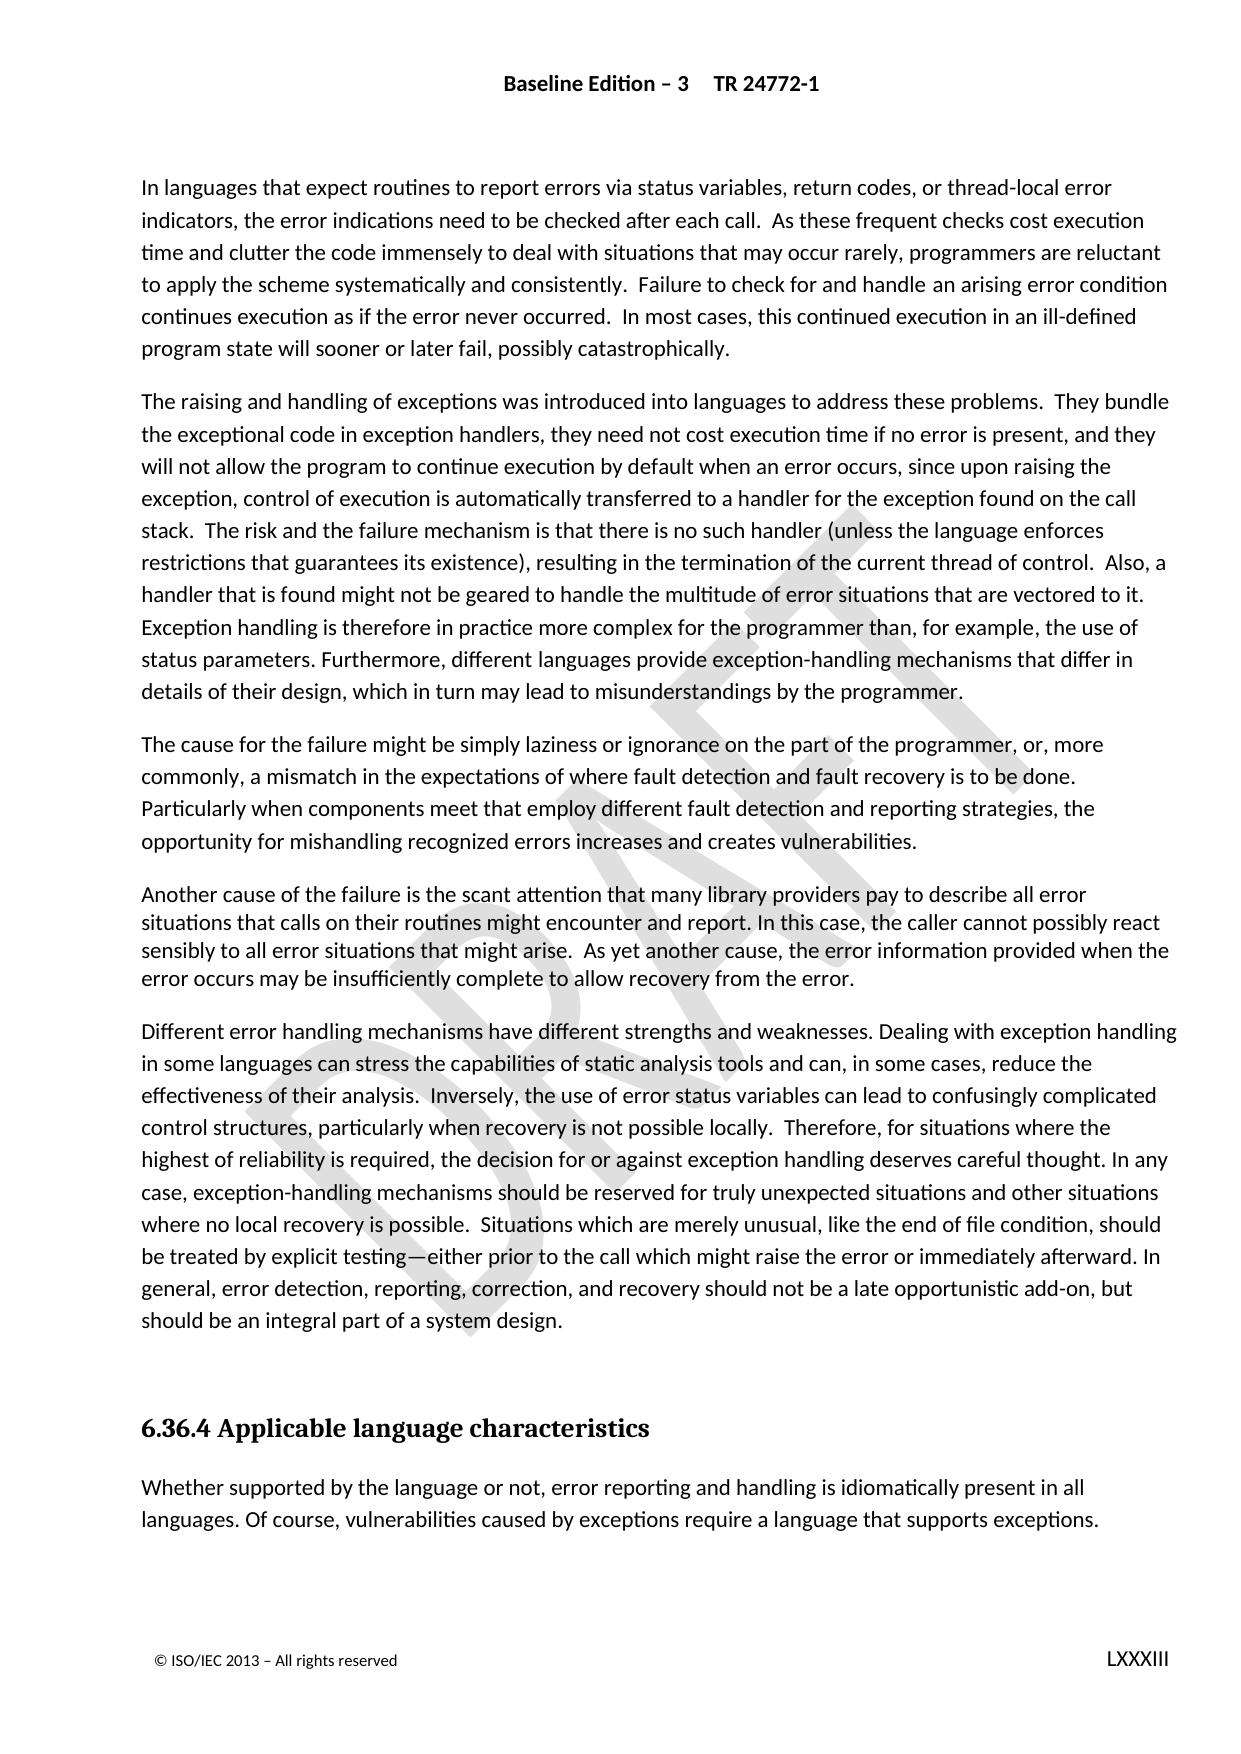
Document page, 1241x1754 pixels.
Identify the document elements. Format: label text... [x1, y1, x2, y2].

text Different error handling mechanisms have different strengths and weaknesses. Dealing with exception handling in some languages can stress the capabilities of static analysis tools and can, in some cases, reduce the effectiveness of their analysis. Inversely, the use of error status variables can lead to confusingly complicated control structures, particularly when recovery is not possible locally. Therefore, for situations where the highest of reliability is required, the decision for or against exception handling deserves careful thought. In any case, exception-handling mechanisms should be reserved for truly unexpected situations and other situations where no local recovery is possible. Situations which are merely unusual, like the end of file condition, should be treated by explicit testing—either prior to the call which might raise the error or immediately afterward. In general, error detection, reporting, correction, and recovery should not be a late opportunistic add-on, but should be an integral part of a system design. [141, 1017, 1182, 1334]
text The cause for the failure might be simply laziness or ignorance on the part of the programmer, or, more commonly, a mismatch in the expectations of where fault detection and fault recovery is to be done. Particularly when components meet that employ different fault detection and reporting strategies, the opportunity for mishandling recognized errors increases and creates vulnerabilities. [141, 730, 1182, 855]
text The raising and handling of exceptions was introduced into languages to address these problems. They bundle the exceptional code in exception handlers, they need not cost execution time if no error is present, and they will not allow the program to continue execution by default when an error occurs, since upon raising the exception, control of execution is automatically transferred to a handler for the exception found on the call stack. The risk and the failure mechanism is that there is no such handler (unless the language enforces restrictions that guarantees its existence), resulting in the termination of the current thread of control. Also, a handler that is found might not be geared to handle the multitude of error situations that are vectored to it. Exception handling is therefore in practice more complex for the programmer than, for example, the use of status parameters. Furthermore, different languages provide exception-handling mechanisms that differ in details of their design, which in turn may lead to misunderstandings by the programmer. [141, 387, 1182, 705]
subtitle 6.36.4 Applicable language characteristics [141, 1413, 1182, 1444]
text Whether supported by the language or not, error reporting and handling is idiomatically present in all languages. Of course, vulnerabilities caused by exceptions require a language that supports exceptions. [141, 1473, 1182, 1533]
text Another cause of the failure is the scant attention that many library providers pay to describe all error situations that calls on their routines might encounter and report. In this case, the caller cannot possibly react sensibly to all error situations that might arise. As yet another cause, the error information provided when the error occurs may be insufficiently complete to allow recovery from the error. [141, 880, 1182, 992]
text In languages that expect routines to report errors via status variables, return codes, or thread-local error indicators, the error indications need to be checked after each call. As these frequent checks cost execution time and clutter the code immensely to deal with situations that may occur rarely, programmers are reluctant to apply the scheme systematically and consistently. Failure to check for and handle an arising error condition continues execution as if the error never occurred. In most cases, this continued execution in an ill-defined program state will sooner or later fail, possibly catastrophically. [141, 173, 1182, 362]
